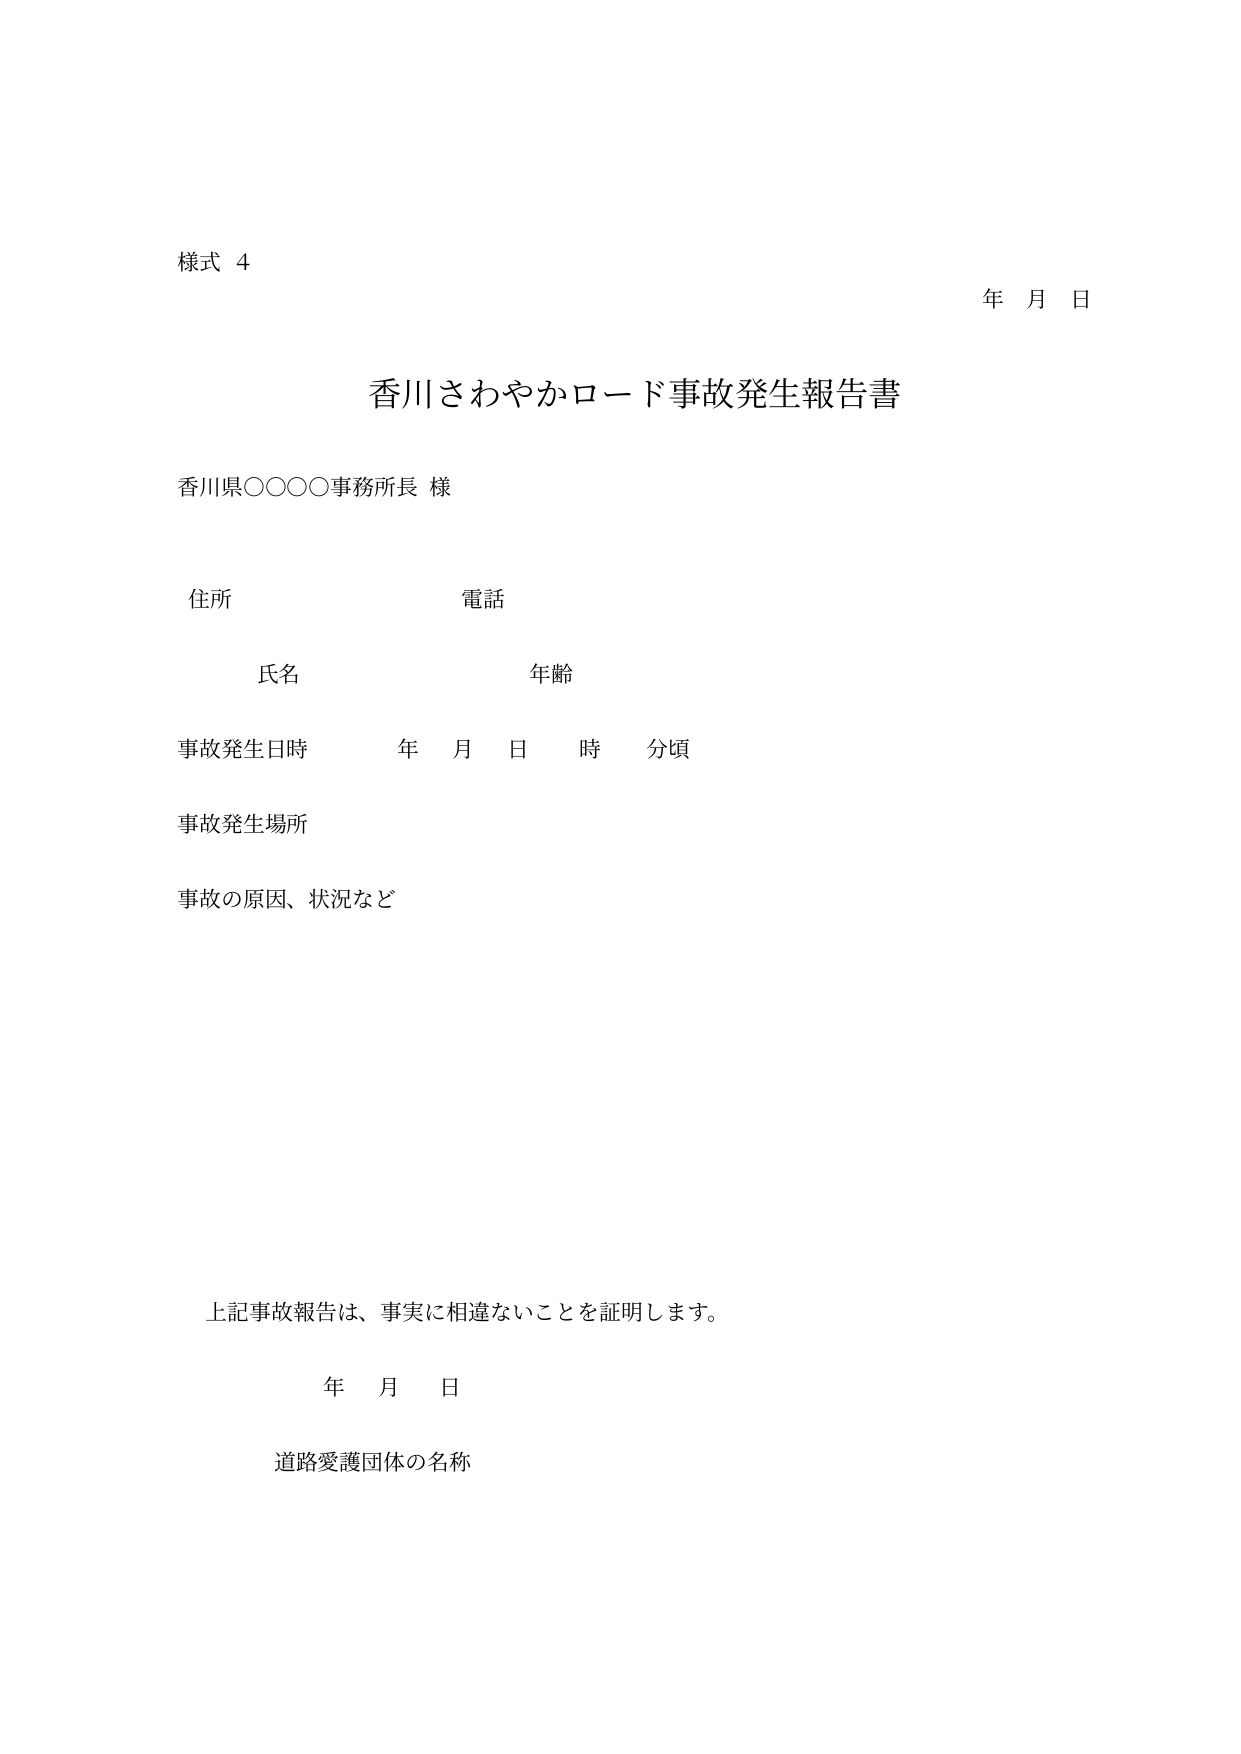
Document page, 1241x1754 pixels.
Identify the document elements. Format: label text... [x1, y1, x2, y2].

text 事故発生日時 年 月 日 時 分頃 [177, 729, 1093, 767]
text 年 月 日 [177, 279, 1093, 317]
text 様式 ４ [177, 242, 1092, 279]
text 道路愛護団体の名称 [177, 1442, 1093, 1479]
text 事故発生場所 [177, 804, 1093, 842]
text 年 月 日 [177, 1367, 1093, 1404]
text 住所 電話 [177, 579, 1093, 617]
text 香川県○○○○事務所長 様 [177, 467, 1093, 504]
text 上記事故報告は、事実に相違ないことを証明します。 [177, 1292, 1093, 1329]
text 事故の原因、状況など [177, 879, 1093, 917]
text 香川さわやかロード事故発生報告書 [177, 354, 1093, 429]
text 氏名 年齢 [177, 654, 1093, 692]
